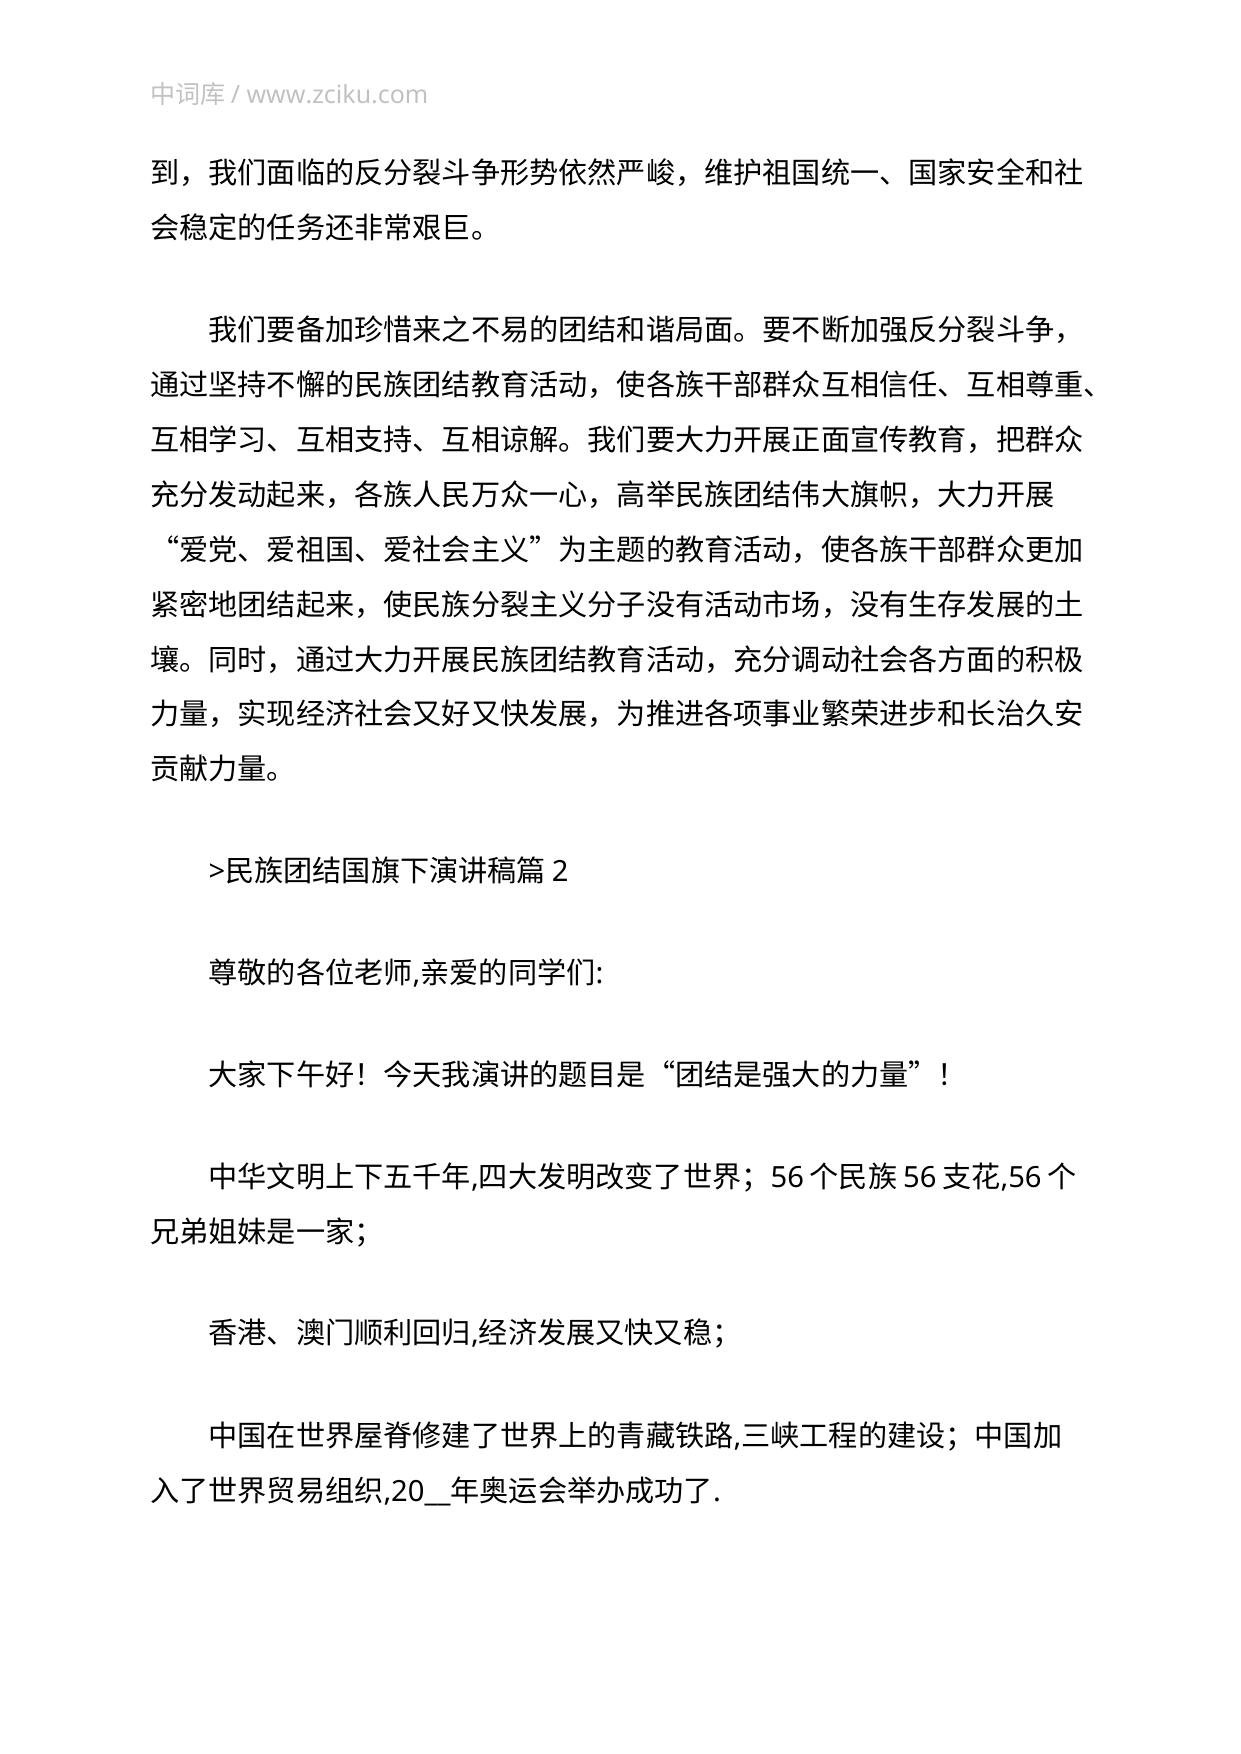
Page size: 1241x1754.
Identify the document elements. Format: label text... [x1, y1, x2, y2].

text 大家下午好！今天我演讲的题目是“团结是强大的力量”！ [150, 1052, 1090, 1094]
text 香港、澳门顺利回归,经济发展又快又稳； [150, 1310, 1090, 1352]
text 我们要备加珍惜来之不易的团结和谐局面。要不断加强反分裂斗争，通过坚持不懈的民族团结教育活动，使各族干部群众互相信任、互相尊重、互相学习、互相支持、互相谅解。我们要大力开展正面宣传教育，把群众充分发动起来，各族人民万众一心，高举民族团结伟大旗帜，大力开展“爱党、爱祖国、爱社会主义”为主题的教育活动，使各族干部群众更加紧密地团结起来，使民族分裂主义分子没有活动市场，没有生存发展的土壤。同时，通过大力开展民族团结教育活动，充分调动社会各方面的积极力量，实现经济社会又好又快发展，为推进各项事业繁荣进步和长治久安贡献力量。 [150, 307, 1090, 788]
text 中国在世界屋脊修建了世界上的青藏铁路,三峡工程的建设；中国加入了世界贸易组织,20__年奥运会举办成功了. [150, 1412, 1090, 1509]
text 中华文明上下五千年,四大发明改变了世界；56个民族56支花,56个兄弟姐妹是一家； [150, 1153, 1090, 1251]
text 尊敬的各位老师,亲爱的同学们: [150, 949, 1090, 992]
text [150, 150, 1090, 247]
text >民族团结国旗下演讲稿篇2 [150, 848, 1090, 890]
